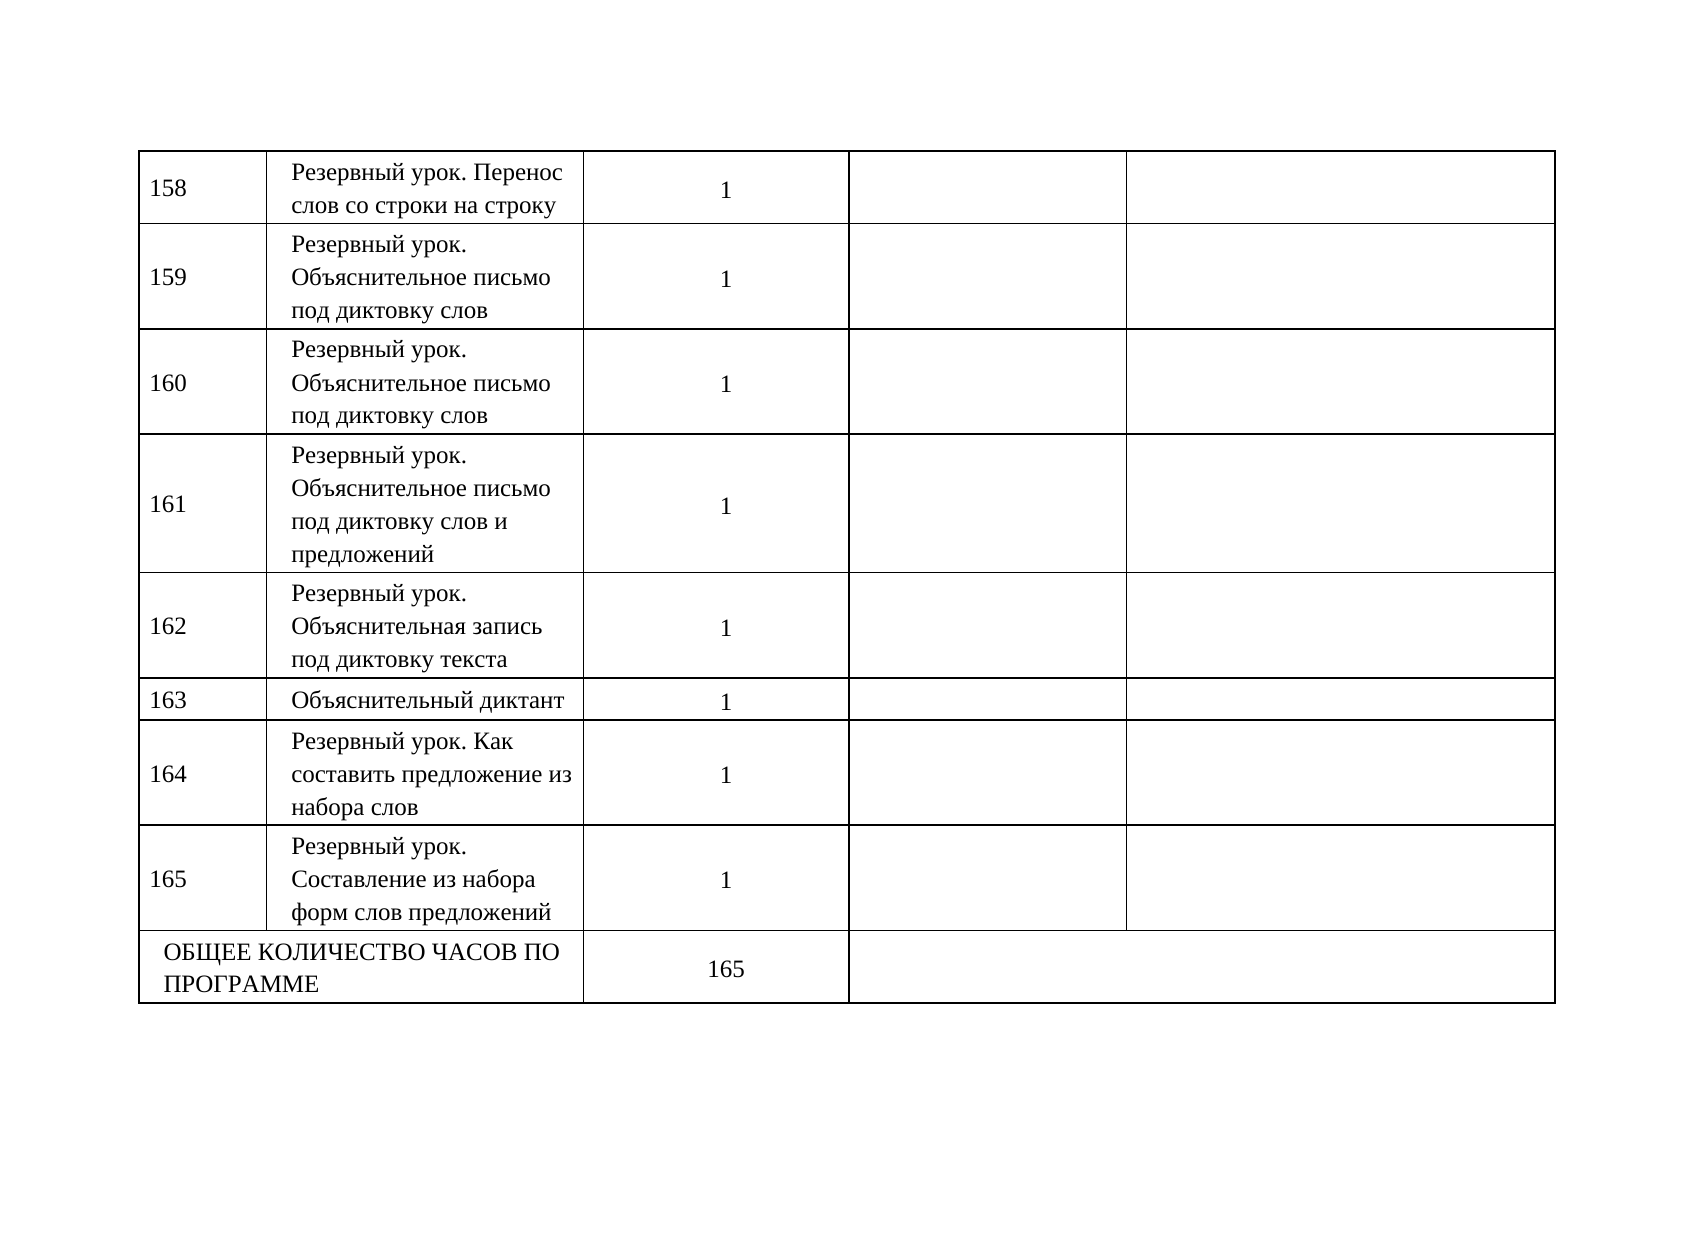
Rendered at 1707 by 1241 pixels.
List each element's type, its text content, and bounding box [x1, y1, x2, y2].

table_cell Резервный урок. Перенос слов со строки на строку [267, 152, 583, 222]
table_cell [850, 152, 1126, 222]
table_cell [850, 826, 1126, 930]
table_cell [850, 330, 1126, 433]
table_cell 165 [140, 826, 266, 930]
table_cell Резервный урок. Объяснительная запись под диктовку текста [267, 573, 583, 677]
table_cell Резервный урок. Объяснительное письмо под диктовку слов [267, 224, 583, 328]
table_cell 1 [584, 573, 848, 677]
table_cell [850, 435, 1126, 572]
table_cell [1127, 224, 1554, 328]
table_cell 1 [584, 152, 848, 222]
table_cell 1 [584, 721, 848, 824]
table_cell 1 [584, 435, 848, 572]
table_cell Резервный урок. Составление из набора форм слов предложений [267, 826, 583, 930]
table_cell 165 [584, 931, 848, 1002]
table_cell [850, 721, 1126, 824]
table_cell 164 [140, 721, 266, 824]
table_cell ОБЩЕЕ КОЛИЧЕСТВО ЧАСОВ ПО ПРОГРАММЕ [140, 931, 583, 1002]
table_cell Резервный урок. Объяснительное письмо под диктовку слов и предложений [267, 435, 583, 572]
table_cell [850, 573, 1126, 677]
table_cell [850, 224, 1126, 328]
table_cell [1127, 826, 1554, 930]
table_cell [1127, 721, 1554, 824]
table_cell 159 [140, 224, 266, 328]
table_cell [1127, 152, 1554, 222]
table_cell 1 [584, 224, 848, 328]
table_cell 1 [584, 826, 848, 930]
table_cell Объяснительный диктант [267, 679, 583, 719]
table_cell 1 [584, 679, 848, 719]
table_cell [850, 679, 1126, 719]
table_cell [1127, 435, 1554, 572]
table_cell 162 [140, 573, 266, 677]
table_cell [1127, 330, 1554, 433]
table_cell 158 [140, 152, 266, 222]
table_cell 160 [140, 330, 266, 433]
table_cell Резервный урок. Как составить предложение из набора слов [267, 721, 583, 824]
table_cell [1127, 679, 1554, 719]
table_cell 1 [584, 330, 848, 433]
table_cell 163 [140, 679, 266, 719]
table_cell 161 [140, 435, 266, 572]
table_cell [850, 931, 1554, 1002]
table_cell [1127, 573, 1554, 677]
table_cell Резервный урок. Объяснительное письмо под диктовку слов [267, 330, 583, 433]
